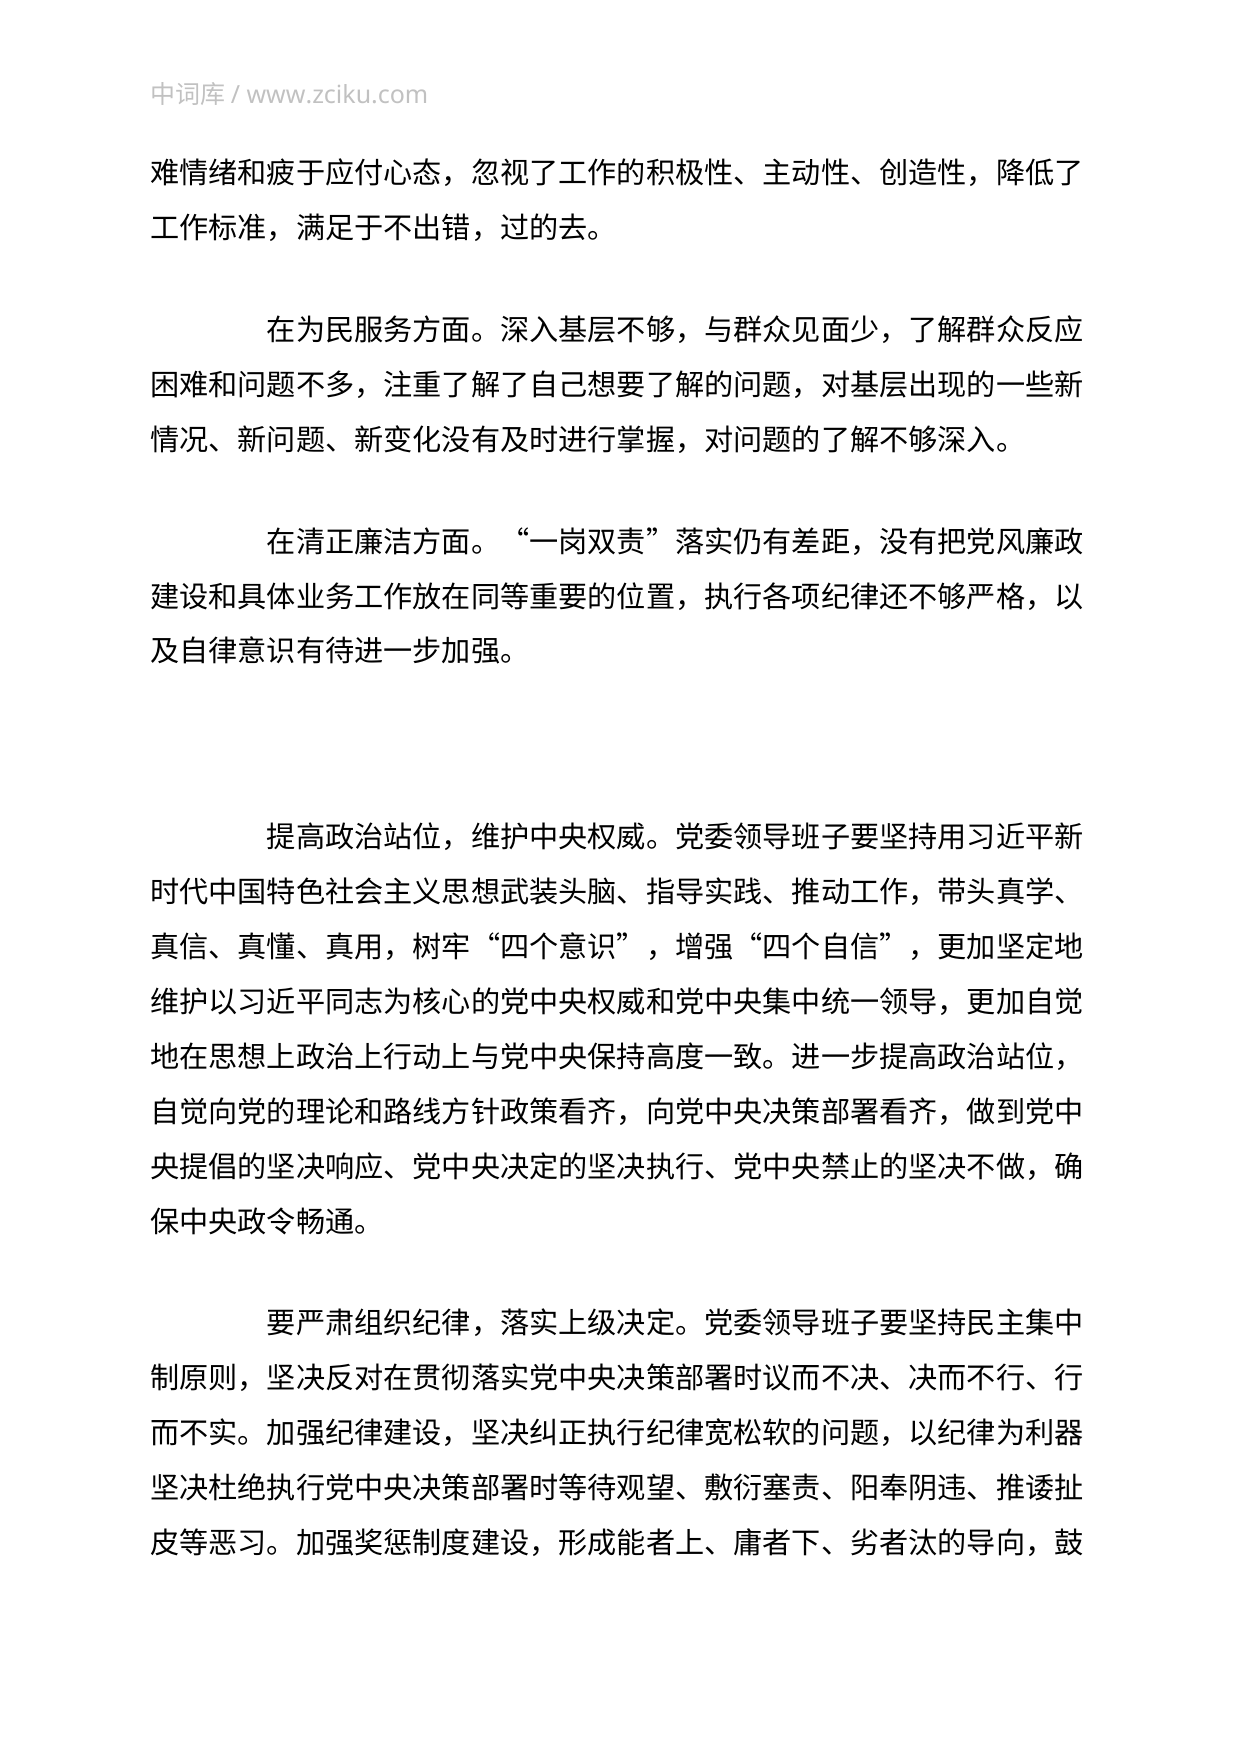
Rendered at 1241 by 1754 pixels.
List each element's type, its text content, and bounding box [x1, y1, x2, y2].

text 在清正廉洁方面。“一岗双责”落实仍有差距，没有把党风廉政建设和具体业务工作放在同等重要的位置，执行各项纪律还不够严格，以及自律意识有待进一步加强。 [150, 518, 1090, 670]
text 提高政治站位，维护中央权威。党委领导班子要坚持用习近平新时代中国特色社会主义思想武装头脑、指导实践、推动工作，带头真学、真信、真懂、真用，树牢“四个意识”，增强“四个自信”，更加坚定地维护以习近平同志为核心的党中央权威和党中央集中统一领导，更加自觉地在思想上政治上行动上与党中央保持高度一致。进一步提高政治站位，自觉向党的理论和路线方针政策看齐，向党中央决策部署看齐，做到党中央提倡的坚决响应、党中央决定的坚决执行、党中央禁止的坚决不做，确保中央政令畅通。 [150, 814, 1090, 1241]
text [150, 1300, 1090, 1562]
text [150, 150, 1090, 247]
text 在为民服务方面。深入基层不够，与群众见面少，了解群众反应困难和问题不多，注重了解了自己想要了解的问题，对基层出现的一些新情况、新问题、新变化没有及时进行掌握，对问题的了解不够深入。 [150, 307, 1090, 459]
